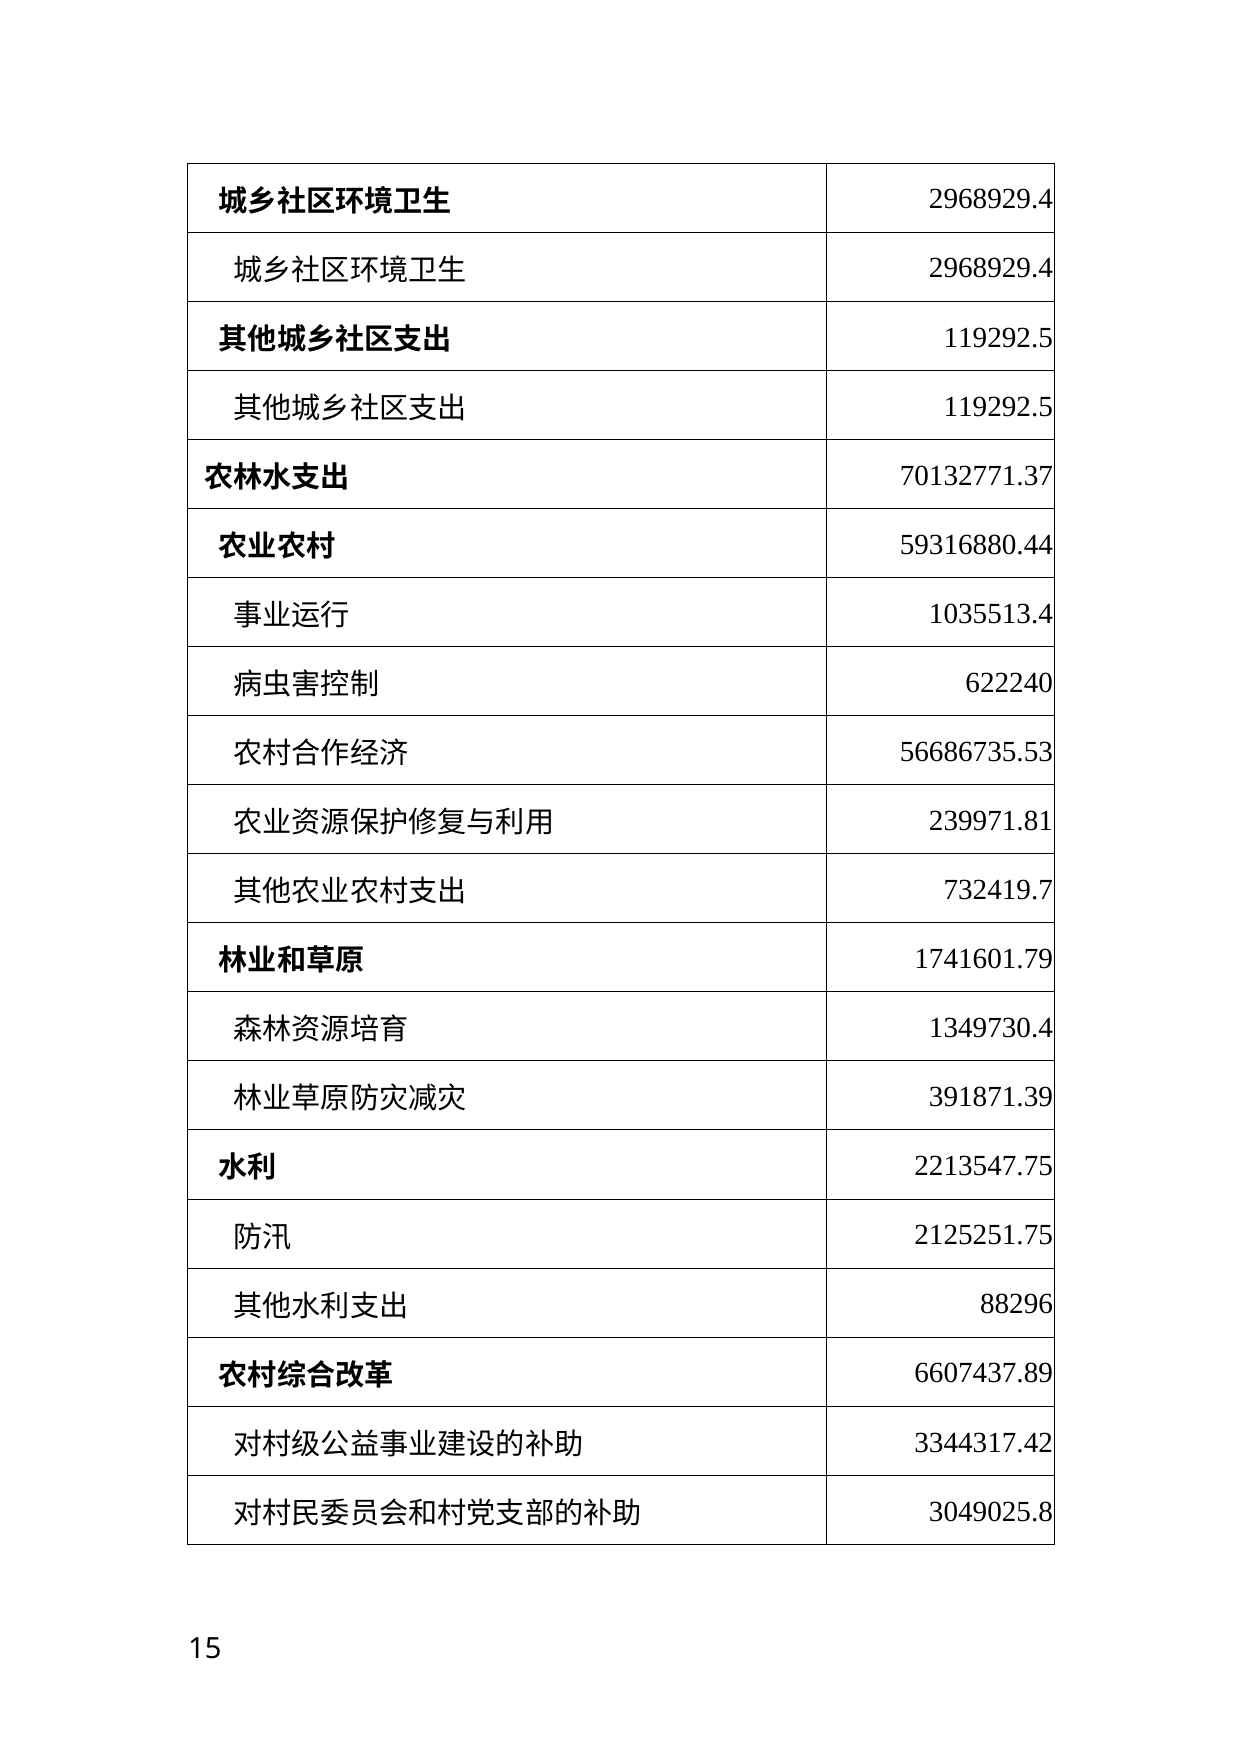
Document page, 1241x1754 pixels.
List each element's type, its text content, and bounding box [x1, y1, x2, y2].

table_cell 其他农业农村支出 [188, 854, 826, 922]
table_cell 1035513.4 [827, 578, 1054, 646]
table_cell 农村综合改革 [188, 1338, 826, 1406]
table_cell 3344317.42 [827, 1407, 1054, 1475]
table_cell 其他城乡社区支出 [188, 302, 826, 370]
table_cell 391871.39 [827, 1061, 1054, 1129]
table_cell 3049025.8 [827, 1476, 1054, 1544]
table_cell 农林水支出 [188, 440, 826, 508]
table_cell 2213547.75 [827, 1130, 1054, 1198]
table_cell 林业和草原 [188, 923, 826, 991]
table_cell 622240 [827, 647, 1054, 715]
table_cell 农业资源保护修复与利用 [188, 785, 826, 853]
table_cell 732419.7 [827, 854, 1054, 922]
table_cell 城乡社区环境卫生 [188, 164, 826, 232]
table_cell 6607437.89 [827, 1338, 1054, 1406]
table_cell 森林资源培育 [188, 992, 826, 1060]
table_cell 对村级公益事业建设的补助 [188, 1407, 826, 1475]
table_cell 水利 [188, 1130, 826, 1198]
table_cell 防汛 [188, 1200, 826, 1267]
table_cell 2968929.4 [827, 164, 1054, 232]
table_cell 239971.81 [827, 785, 1054, 853]
table_cell 1741601.79 [827, 923, 1054, 991]
table_cell 2125251.75 [827, 1200, 1054, 1267]
table_cell 事业运行 [188, 578, 826, 646]
table_cell 2968929.4 [827, 233, 1054, 301]
table_cell 119292.5 [827, 371, 1054, 439]
table_cell 56686735.53 [827, 716, 1054, 784]
table_cell 1349730.4 [827, 992, 1054, 1060]
table_cell 城乡社区环境卫生 [188, 233, 826, 301]
table_cell 农村合作经济 [188, 716, 826, 784]
table_cell 119292.5 [827, 302, 1054, 370]
table_cell 林业草原防灾减灾 [188, 1061, 826, 1129]
table_cell 对村民委员会和村党支部的补助 [188, 1476, 826, 1544]
table_cell 病虫害控制 [188, 647, 826, 715]
table_cell 农业农村 [188, 509, 826, 577]
table_cell 59316880.44 [827, 509, 1054, 577]
table_cell 其他水利支出 [188, 1269, 826, 1337]
table_cell 其他城乡社区支出 [188, 371, 826, 439]
table_cell 70132771.37 [827, 440, 1054, 508]
table_cell 88296 [827, 1269, 1054, 1337]
